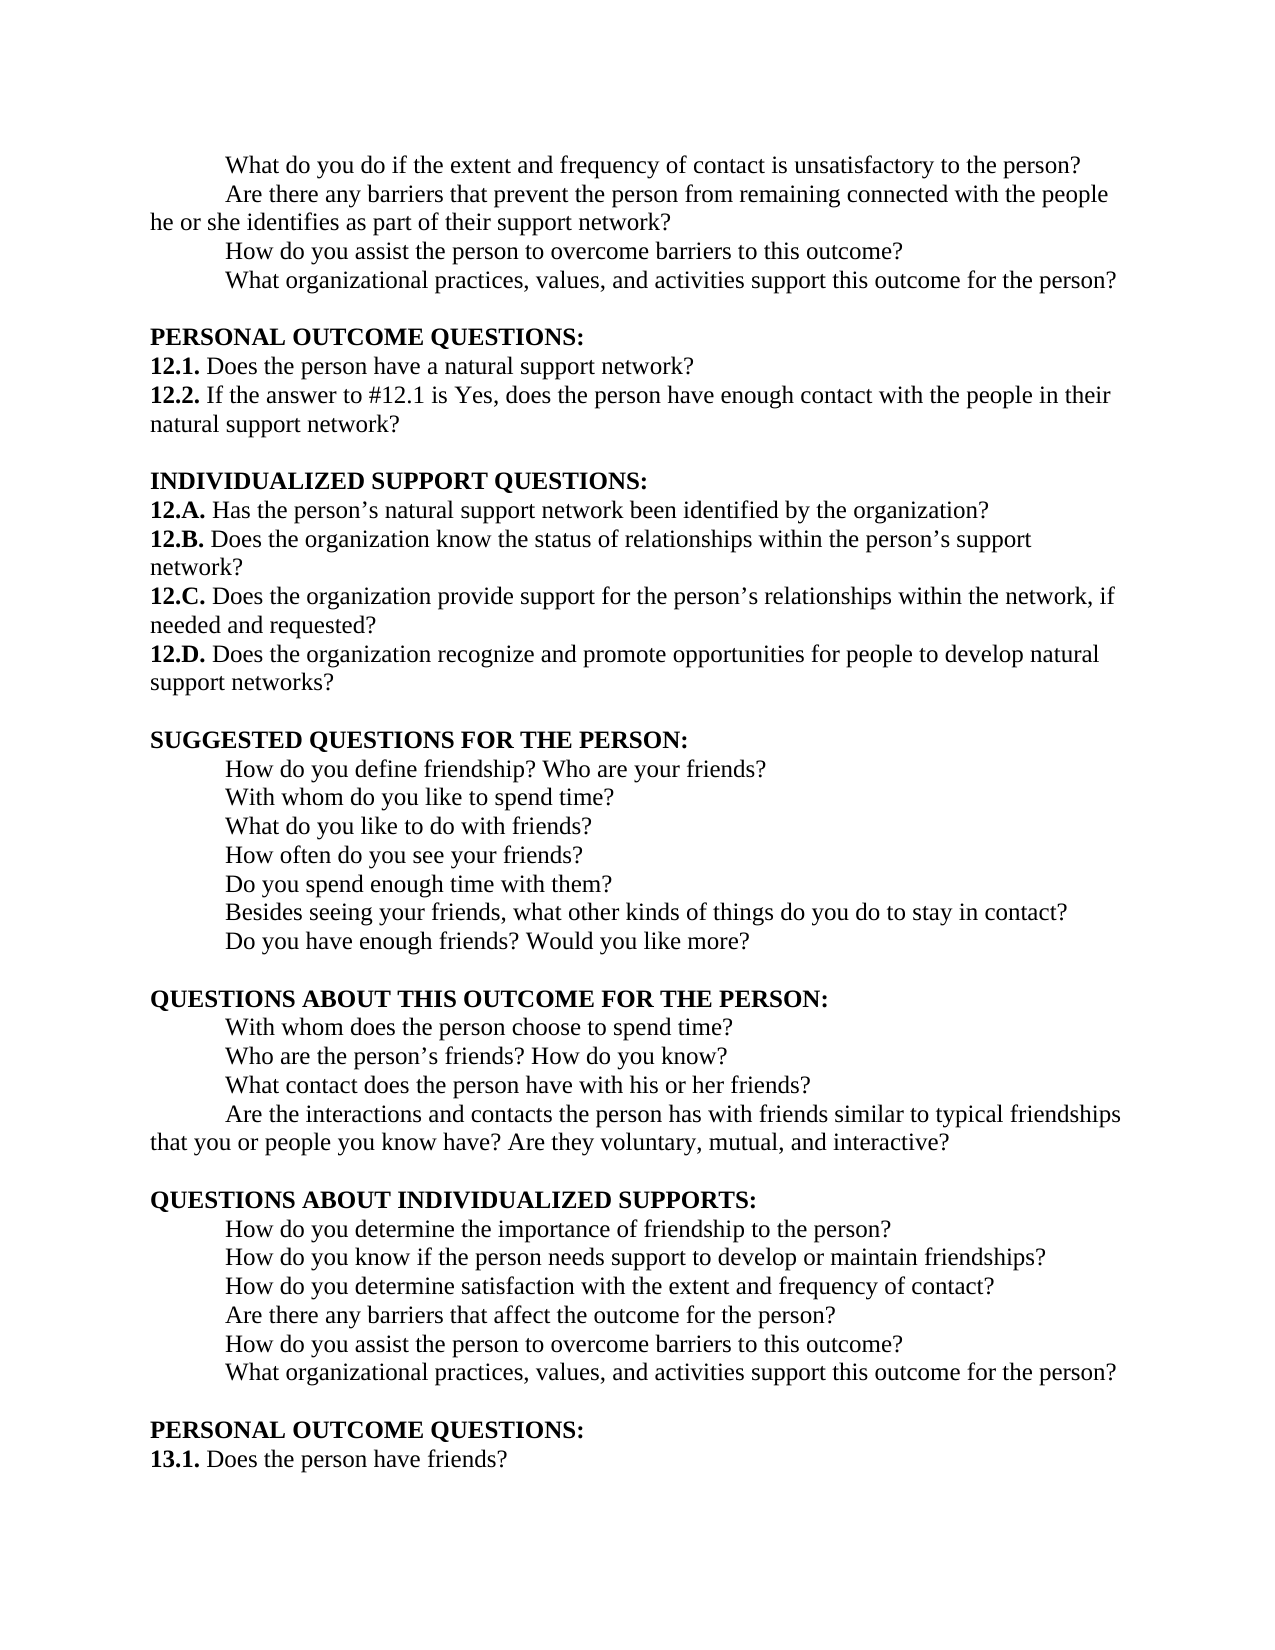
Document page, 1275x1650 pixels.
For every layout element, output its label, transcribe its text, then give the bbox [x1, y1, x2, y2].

list How do you determine satisfaction with the extent and frequency of contact? [150, 1271, 1125, 1300]
text 12.D. Does the organization recognize and promote opportunities for people to develop natural support networks? [150, 639, 1125, 696]
text 12.1. Does the person have a natural support network? [150, 351, 1125, 380]
list Who are the person’s friends? How do you know? [150, 1041, 1125, 1070]
list Are the interactions and contacts the person has with friends similar to typical friendships that you or people you know have? Are they voluntary, mutual, and interactive? [150, 1099, 1125, 1156]
list How do you assist the person to overcome barriers to this outcome? [150, 1329, 1125, 1357]
list How often do you see your friends? [150, 840, 1125, 869]
text 12.2. If the answer to #12.1 is Yes, does the person have enough contact with the people in their natural support network? [150, 380, 1125, 437]
list Do you have enough friends? Would you like more? [150, 926, 1125, 955]
list How do you define friendship? Who are your friends? [150, 754, 1125, 782]
text 12.C. Does the organization provide support for the person’s relationships within the network, if needed and requested? [150, 581, 1125, 639]
list How do you know if the person needs support to develop or maintain friendships? [150, 1242, 1125, 1271]
text SUGGESTED QUESTIONS FOR THE PERSON: [150, 725, 1125, 754]
list How do you assist the person to overcome barriers to this outcome? [150, 236, 1125, 265]
list What do you like to do with friends? [150, 811, 1125, 840]
text INDIVIDUALIZED SUPPORT QUESTIONS: [150, 466, 1125, 495]
text QUESTIONS ABOUT INDIVIDUALIZED SUPPORTS: [150, 1185, 1125, 1214]
list With whom do you like to spend time? [150, 782, 1125, 811]
list Do you spend enough time with them? [150, 869, 1125, 897]
list What contact does the person have with his or her friends? [150, 1070, 1125, 1099]
list Besides seeing your friends, what other kinds of things do you do to stay in contact? [150, 897, 1125, 926]
text 13.1. Does the person have friends? [150, 1444, 1125, 1472]
list How do you determine the importance of friendship to the person? [150, 1214, 1125, 1242]
text PERSONAL OUTCOME QUESTIONS: [150, 322, 1125, 351]
text 12.A. Has the person’s natural support network been identified by the organization? [150, 495, 1125, 524]
text QUESTIONS ABOUT THIS OUTCOME FOR THE PERSON: [150, 984, 1125, 1012]
text PERSONAL OUTCOME QUESTIONS: [150, 1415, 1125, 1444]
list Are there any barriers that affect the outcome for the person? [150, 1300, 1125, 1329]
list What do you do if the extent and frequency of contact is unsatisfactory to the person? [150, 150, 1125, 179]
list What organizational practices, values, and activities support this outcome for the person? [150, 265, 1125, 294]
text 12.B. Does the organization know the status of relationships within the person’s support network? [150, 524, 1125, 581]
list Are there any barriers that prevent the person from remaining connected with the people he or she identifies as part of their support network? [150, 179, 1125, 236]
list What organizational practices, values, and activities support this outcome for the person? [150, 1357, 1125, 1386]
list With whom does the person choose to spend time? [150, 1012, 1125, 1041]
